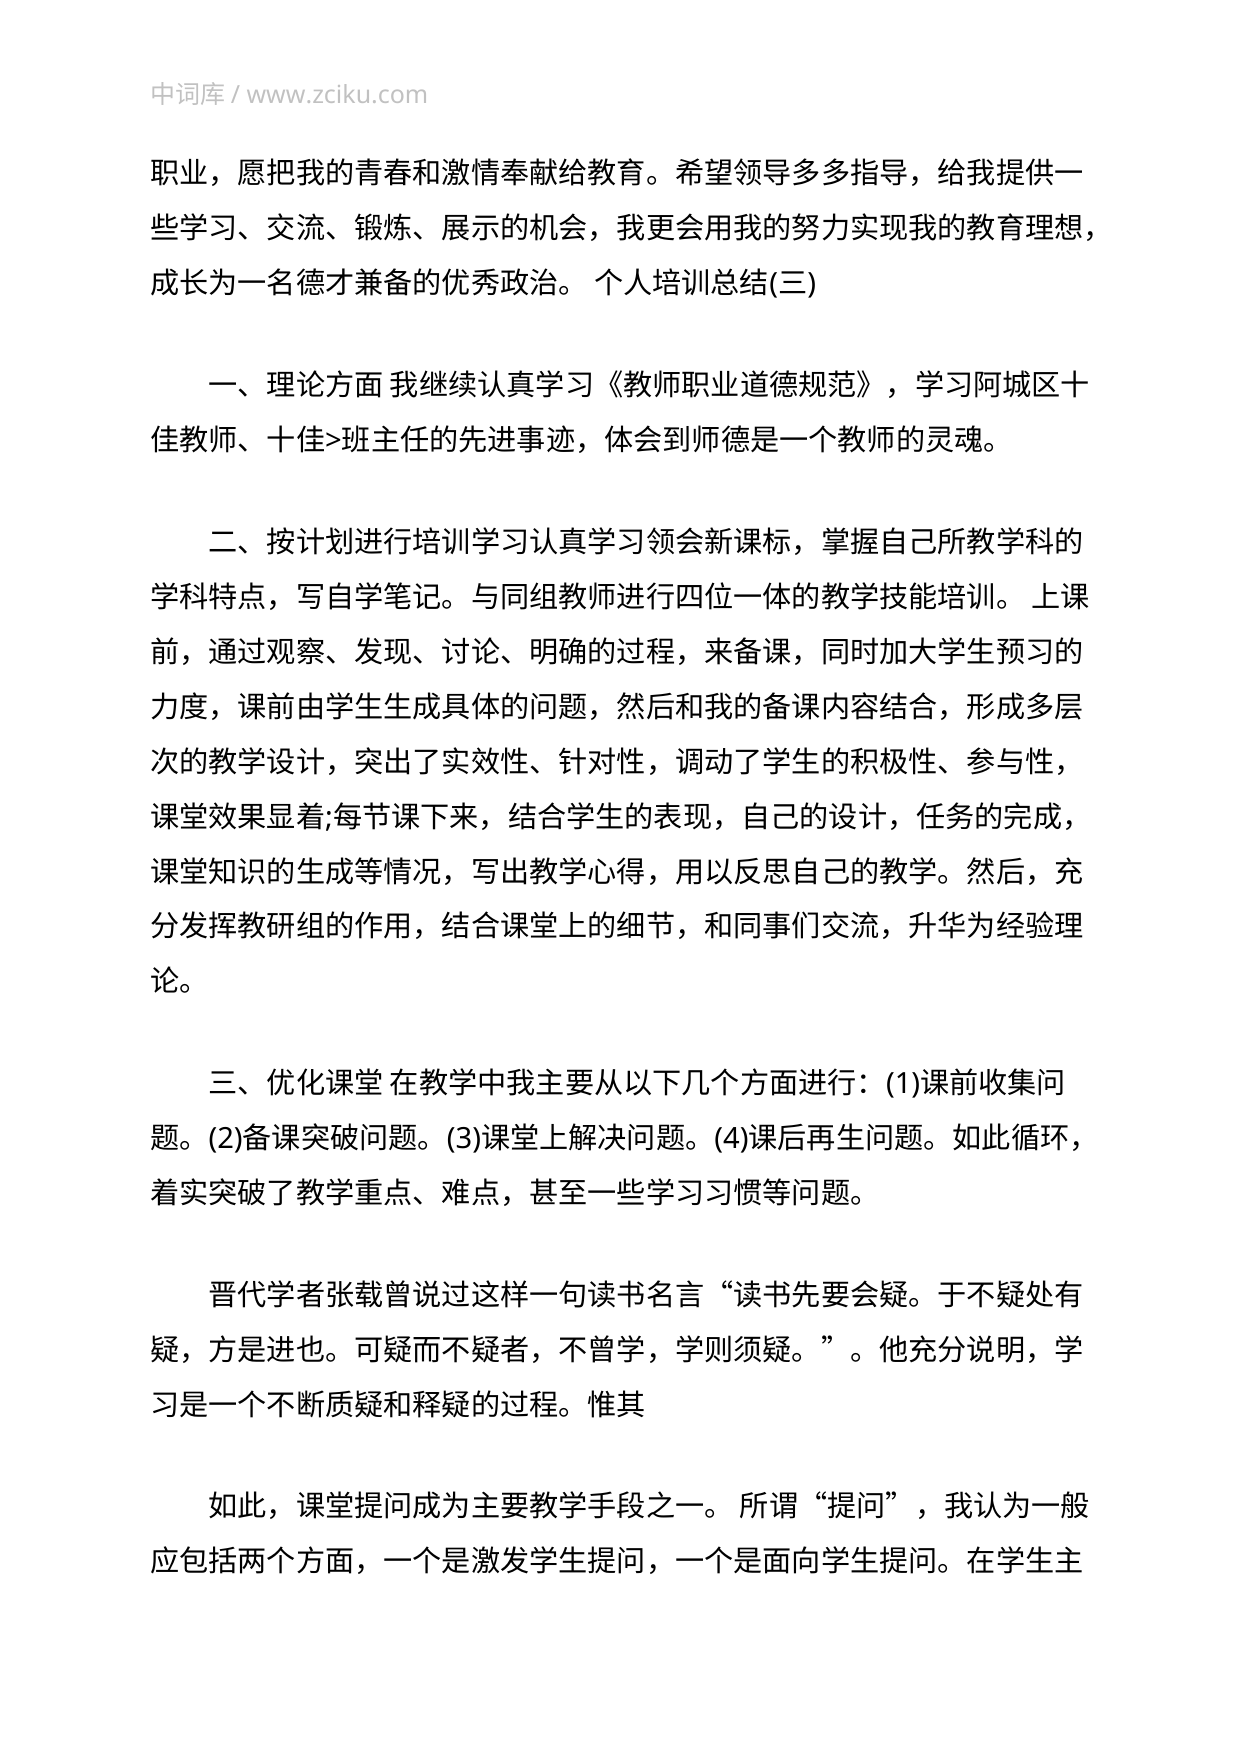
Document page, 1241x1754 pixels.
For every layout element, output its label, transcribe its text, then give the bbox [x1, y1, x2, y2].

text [150, 1483, 1090, 1580]
text 二、按计划进行培训学习认真学习领会新课标，掌握自己所教学科的学科特点，写自学笔记。与同组教师进行四位一体的教学技能培训。 上课前，通过观察、发现、讨论、明确的过程，来备课，同时加大学生预习的力度，课前由学生生成具体的问题，然后和我的备课内容结合，形成多层次的教学设计，突出了实效性、针对性，调动了学生的积极性、参与性，课堂效果显着;每节课下来，结合学生的表现，自己的设计，任务的完成，课堂知识的生成等情况，写出教学心得，用以反思自己的教学。然后，充分发挥教研组的作用，结合课堂上的细节，和同事们交流，升华为经验理论。 [150, 519, 1090, 1000]
text 晋代学者张载曾说过这样一句读书名言“读书先要会疑。于不疑处有疑，方是进也。可疑而不疑者，不曾学，学则须疑。”。他充分说明，学习是一个不断质疑和释疑的过程。惟其 [150, 1271, 1090, 1423]
text 三、优化课堂 在教学中我主要从以下几个方面进行：(1)课前收集问题。(2)备课突破问题。(3)课堂上解决问题。(4)课后再生问题。如此循环，着实突破了教学重点、难点，甚至一些学习习惯等问题。 [150, 1060, 1090, 1212]
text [150, 150, 1090, 302]
text 一、理论方面 我继续认真学习《教师职业道德规范》，学习阿城区十佳教师、十佳>班主任的先进事迹，体会到师德是一个教师的灵魂。 [150, 362, 1090, 459]
